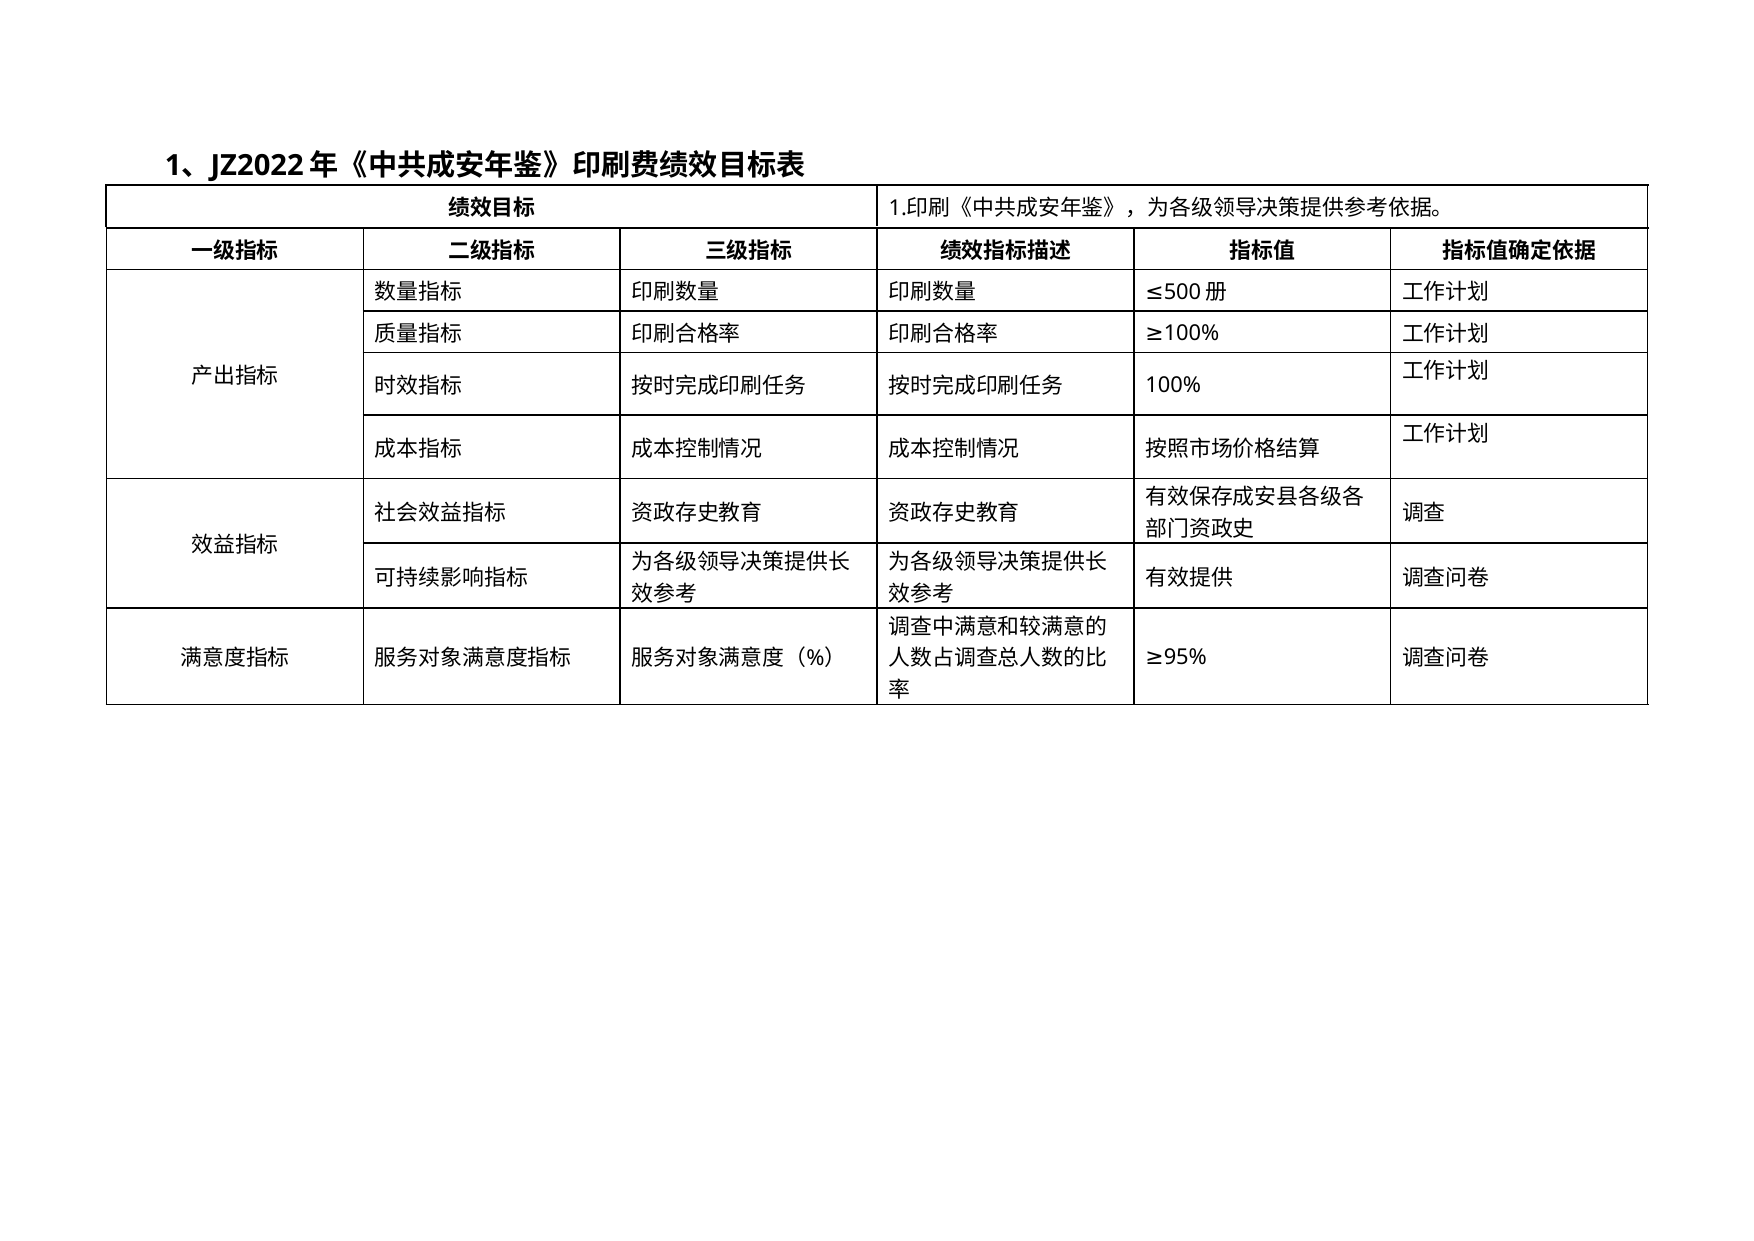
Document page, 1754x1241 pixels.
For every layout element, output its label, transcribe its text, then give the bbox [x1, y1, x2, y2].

table_cell 成本指标 [364, 416, 619, 477]
table_cell 调查问卷 [1391, 609, 1647, 704]
table_header 指标值 [1135, 229, 1390, 269]
table_cell 时效指标 [364, 353, 619, 414]
table_cell 印刷数量 [878, 270, 1133, 310]
table_cell 印刷数量 [621, 270, 876, 310]
table_cell 印刷合格率 [878, 312, 1133, 351]
table_cell 产出指标 [107, 270, 363, 477]
table_header 二级指标 [364, 229, 619, 269]
table_cell ≥100% [1135, 312, 1390, 351]
table_cell 成本控制情况 [621, 416, 876, 477]
table_cell 质量指标 [364, 312, 619, 351]
table_cell 服务对象满意度（%） [621, 609, 876, 704]
table_cell 工作计划 [1391, 353, 1647, 414]
table_cell 为各级领导决策提供长效参考 [621, 544, 876, 607]
table_cell 为各级领导决策提供长效参考 [878, 544, 1133, 607]
table_cell 调查问卷 [1391, 544, 1647, 607]
table_cell 效益指标 [107, 479, 363, 607]
table_header 三级指标 [621, 229, 876, 269]
table_cell 工作计划 [1391, 312, 1647, 351]
table_cell 印刷合格率 [621, 312, 876, 351]
table_cell 100% [1135, 353, 1390, 414]
table_cell 有效提供 [1135, 544, 1390, 607]
table_cell 服务对象满意度指标 [364, 609, 619, 704]
table_cell 工作计划 [1391, 416, 1647, 477]
table_cell 有效保存成安县各级各部门资政史 [1135, 479, 1390, 542]
table_cell 成本控制情况 [878, 416, 1133, 477]
table_cell 按照市场价格结算 [1135, 416, 1390, 477]
text 1、JZ2022年《中共成安年鉴》印刷费绩效目标表 [106, 142, 1648, 184]
table_cell 数量指标 [364, 270, 619, 310]
table_cell 可持续影响指标 [364, 544, 619, 607]
table_cell ≥95% [1135, 609, 1390, 704]
table_header 指标值确定依据 [1391, 229, 1647, 269]
table_cell 调查 [1391, 479, 1647, 542]
table_header 绩效目标 [107, 186, 876, 226]
table_header 1.印刷《中共成安年鉴》，为各级领导决策提供参考依据。 [878, 186, 1647, 226]
table_cell ≤500册 [1135, 270, 1390, 310]
table_cell 社会效益指标 [364, 479, 619, 542]
table_header 一级指标 [107, 229, 363, 269]
table_cell 调查中满意和较满意的人数占调查总人数的比率 [878, 609, 1133, 704]
table_cell 资政存史教育 [621, 479, 876, 542]
table_cell 工作计划 [1391, 270, 1647, 310]
table_header 绩效指标描述 [878, 229, 1133, 269]
table_cell 按时完成印刷任务 [621, 353, 876, 414]
table_cell 按时完成印刷任务 [878, 353, 1133, 414]
table_cell 资政存史教育 [878, 479, 1133, 542]
table_cell 满意度指标 [107, 609, 363, 704]
